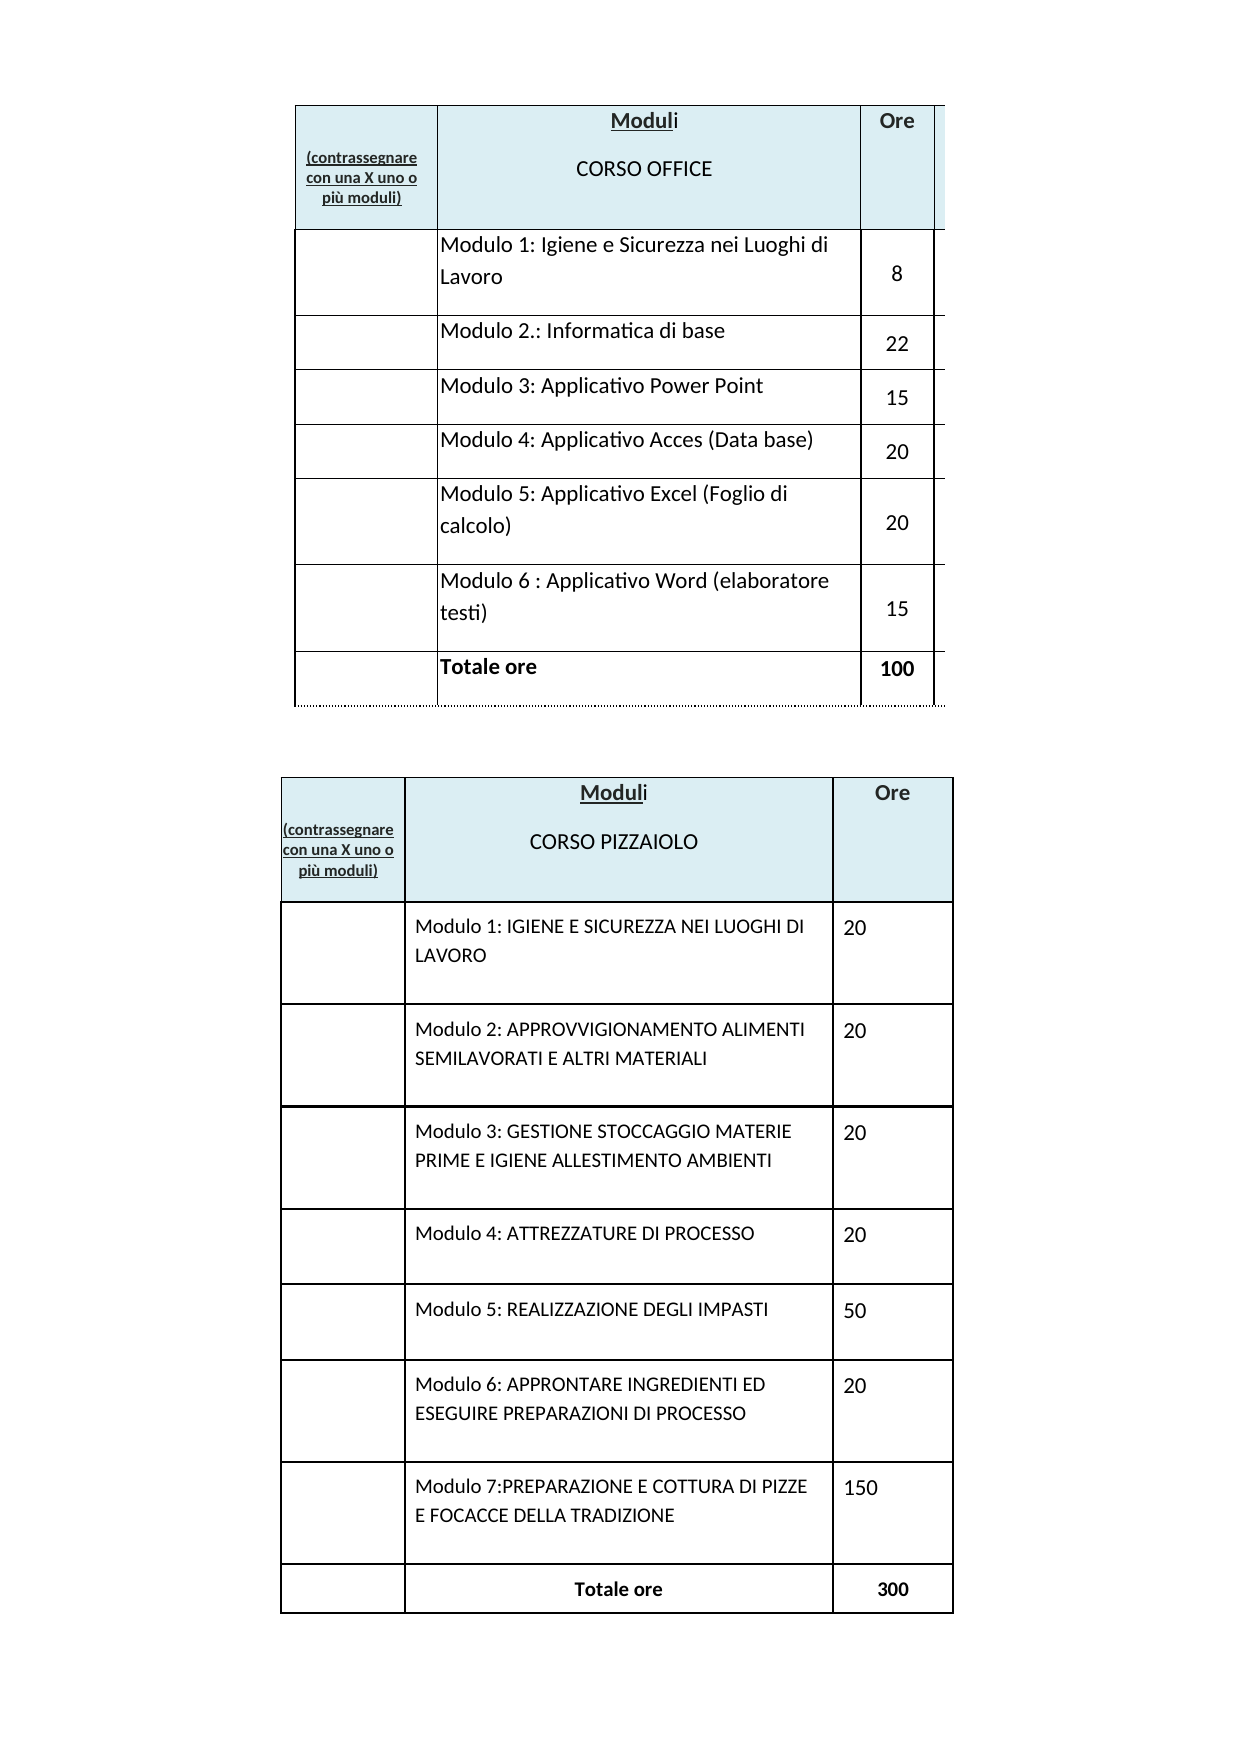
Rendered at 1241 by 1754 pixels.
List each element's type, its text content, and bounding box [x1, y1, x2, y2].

table_cell Modulo 3: GESTIONE STOCCAGGIO MATERIE PRIME E IGIENE ALLESTIMENTO AMBIENTI [406, 1108, 832, 1208]
table_cell [296, 565, 437, 651]
table_cell [935, 565, 945, 651]
table_cell Modulo 6: APPRONTARE INGREDIENTI ED ESEGUIRE PREPARAZIONI DI PROCESSO [406, 1361, 832, 1461]
table_cell 300 [834, 1565, 952, 1612]
table_cell [935, 425, 945, 478]
table_cell Totale ore [406, 1565, 832, 1612]
table_cell 15 [862, 370, 933, 424]
table_cell [282, 1463, 404, 1563]
table_cell Modulo 7:PREPARAZIONE E COTTURA DI PIZZE E FOCACCE DELLA TRADIZIONE [406, 1463, 832, 1563]
table_cell 22 [862, 316, 933, 369]
table_cell [282, 903, 404, 1003]
table_cell 20 [834, 1108, 952, 1208]
table_cell 20 [834, 1005, 952, 1105]
table_cell 8 [862, 230, 933, 315]
table_header Ore [861, 106, 934, 229]
table_cell 20 [834, 1210, 952, 1283]
table_cell Modulo 4: Applicativo Acces (Data base) [438, 425, 860, 478]
table_cell [282, 1108, 404, 1208]
table_cell 20 [834, 903, 952, 1003]
table_cell [282, 1361, 404, 1461]
table_header Ore [834, 778, 952, 901]
table_cell 150 [834, 1463, 952, 1563]
table_cell 15 [862, 565, 933, 651]
table_cell [296, 479, 437, 564]
table_cell Modulo 1: Igiene e Sicurezza nei Luoghi di Lavoro [438, 230, 860, 315]
table_cell Modulo 4: ATTREZZATURE DI PROCESSO [406, 1210, 832, 1283]
table_cell [935, 652, 945, 705]
table_cell 20 [834, 1361, 952, 1461]
table_cell 100 [862, 652, 933, 705]
table_cell 50 [834, 1285, 952, 1359]
table_cell [296, 230, 437, 315]
table_cell Modulo 3: Applicativo Power Point [438, 370, 860, 424]
table_cell [282, 1005, 404, 1105]
table_cell Totale ore [438, 652, 860, 705]
table_cell [935, 479, 945, 564]
table_cell [296, 652, 437, 705]
table_header Moduli CORSO OFFICE [438, 106, 860, 229]
table_header Moduli CORSO PIZZAIOLO [406, 778, 832, 901]
table_cell [296, 425, 437, 478]
table_cell Modulo 2.: Informatica di base [438, 316, 860, 369]
table_cell [296, 316, 437, 369]
table_cell 20 [862, 479, 933, 564]
table_cell 20 [862, 425, 933, 478]
table_cell [935, 230, 945, 315]
table_cell Modulo 5: Applicativo Excel (Foglio di calcolo) [438, 479, 860, 564]
table_cell [282, 1210, 404, 1283]
table_cell [935, 370, 945, 424]
table_cell Modulo 2: APPROVVIGIONAMENTO ALIMENTI SEMILAVORATI E ALTRI MATERIALI [406, 1005, 832, 1105]
table_cell Modulo 1: IGIENE E SICUREZZA NEI LUOGHI DI LAVORO [406, 903, 832, 1003]
table_header [935, 106, 945, 229]
table_cell Modulo 5: REALIZZAZIONE DEGLI IMPASTI [406, 1285, 832, 1359]
table_cell [282, 1565, 404, 1612]
table_header (contrassegnare con una X uno o più moduli) [282, 778, 404, 901]
table_cell [935, 316, 945, 369]
table_header (contrassegnare con una X uno o più moduli) [296, 106, 437, 229]
table_cell [282, 1285, 404, 1359]
table_cell [296, 370, 437, 424]
table_cell Modulo 6 : Applicativo Word (elaboratore testi) [438, 565, 860, 651]
